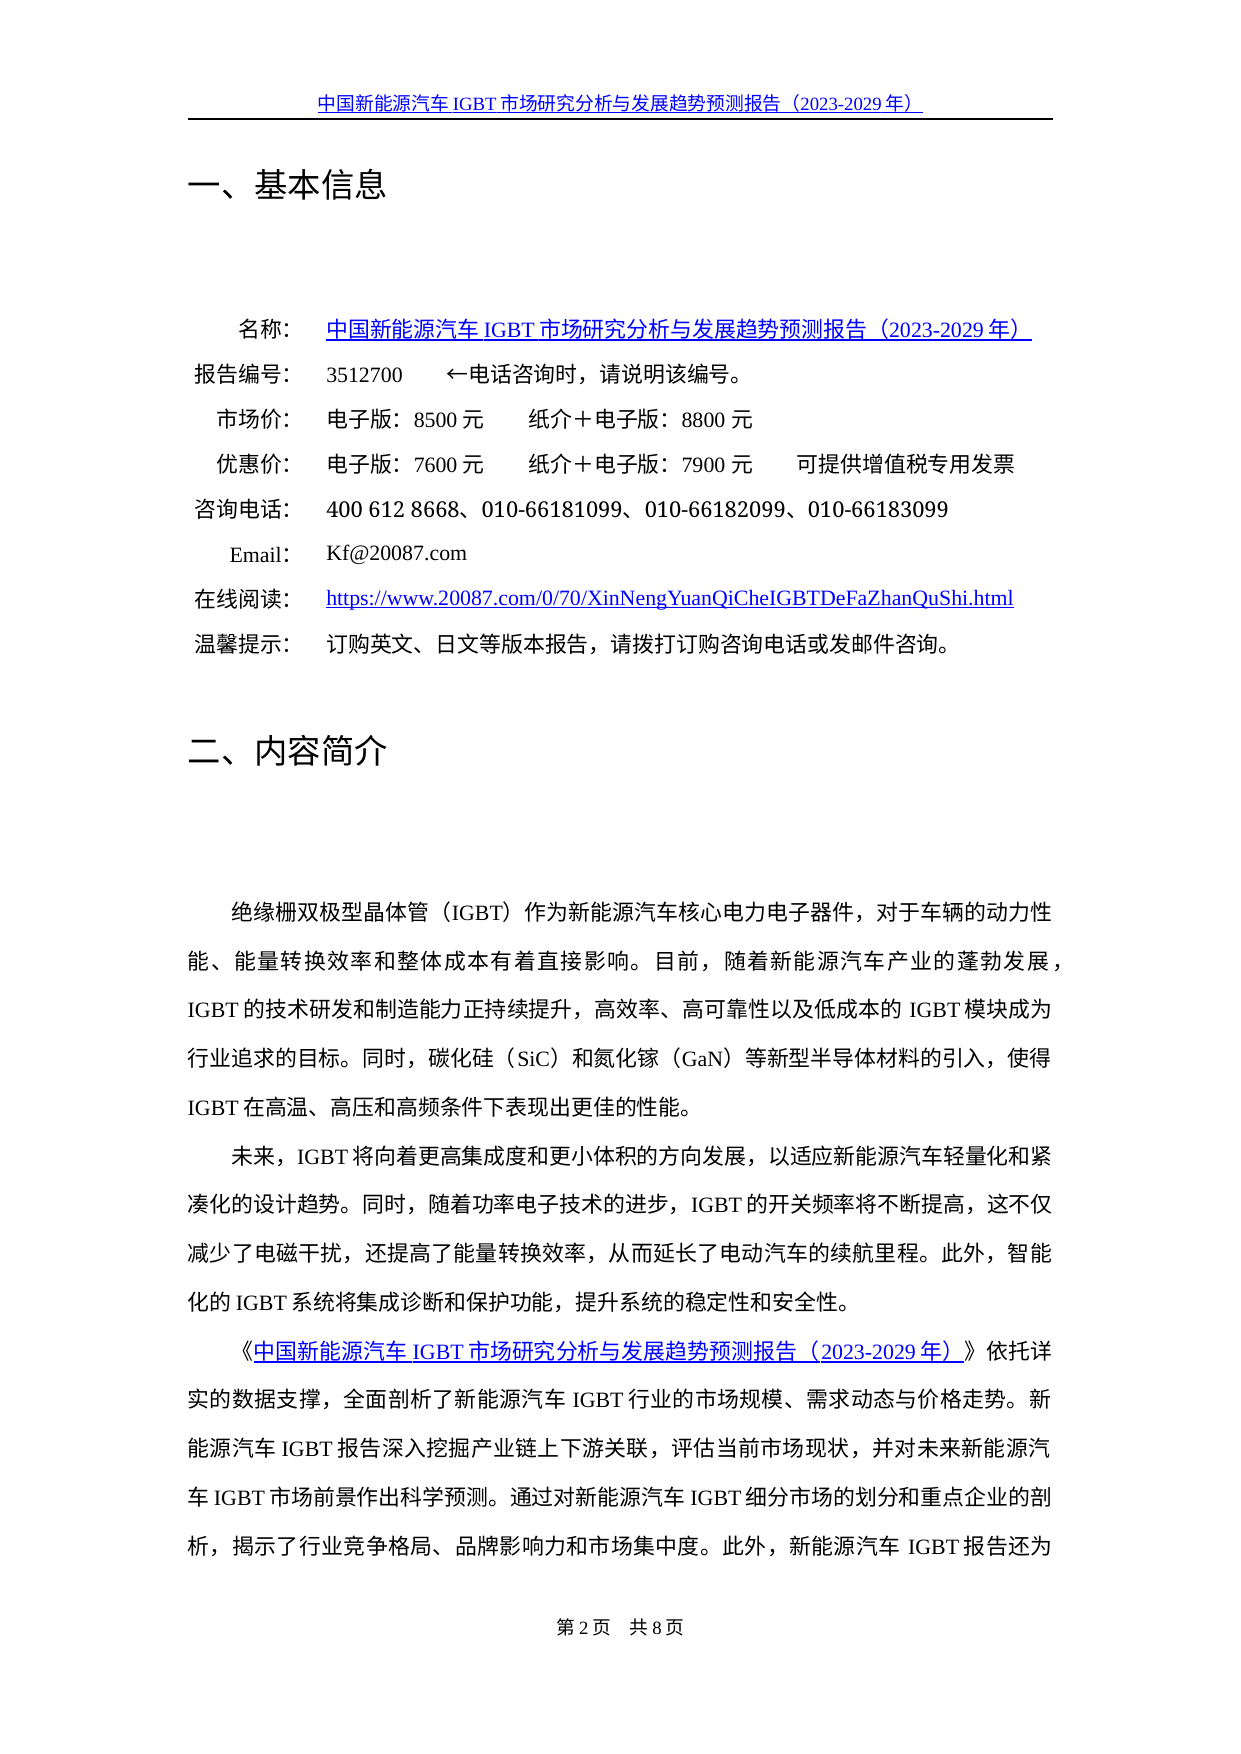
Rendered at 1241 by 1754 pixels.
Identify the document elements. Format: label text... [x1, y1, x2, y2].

table_cell 电子版：7600 元 纸介＋电子版：7900 元 可提供增值税专用发票 [315, 447, 1073, 492]
table_cell 温馨提示： [167, 627, 315, 672]
table_cell 电子版：8500 元 纸介＋电子版：8800 元 [315, 402, 1073, 447]
table_cell 优惠价： [167, 447, 315, 492]
title 二、内容简介 [187, 717, 1053, 782]
table_cell Email： [167, 537, 315, 582]
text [187, 894, 1053, 1561]
table_header 名称： [167, 312, 315, 357]
table_cell 3512700 ←电话咨询时，请说明该编号。 [315, 357, 1073, 402]
table_cell 咨询电话： [167, 492, 315, 537]
table_cell 订购英文、日文等版本报告，请拨打订购咨询电话或发邮件咨询。 [315, 627, 1073, 672]
table_cell 报告编号： [167, 357, 315, 402]
table_cell Kf@20087.com [315, 537, 1073, 582]
table_header 中国新能源汽车IGBT市场研究分析与发展趋势预测报告（2023-2029年） [315, 312, 1073, 357]
table_cell 市场价： [167, 402, 315, 447]
table_cell [315, 582, 1073, 627]
table_cell 在线阅读： [167, 582, 315, 627]
table_cell 400 612 8668、010-66181099、010-66182099、010-66183099 [315, 492, 1073, 537]
title 一、基本信息 [187, 150, 1053, 215]
